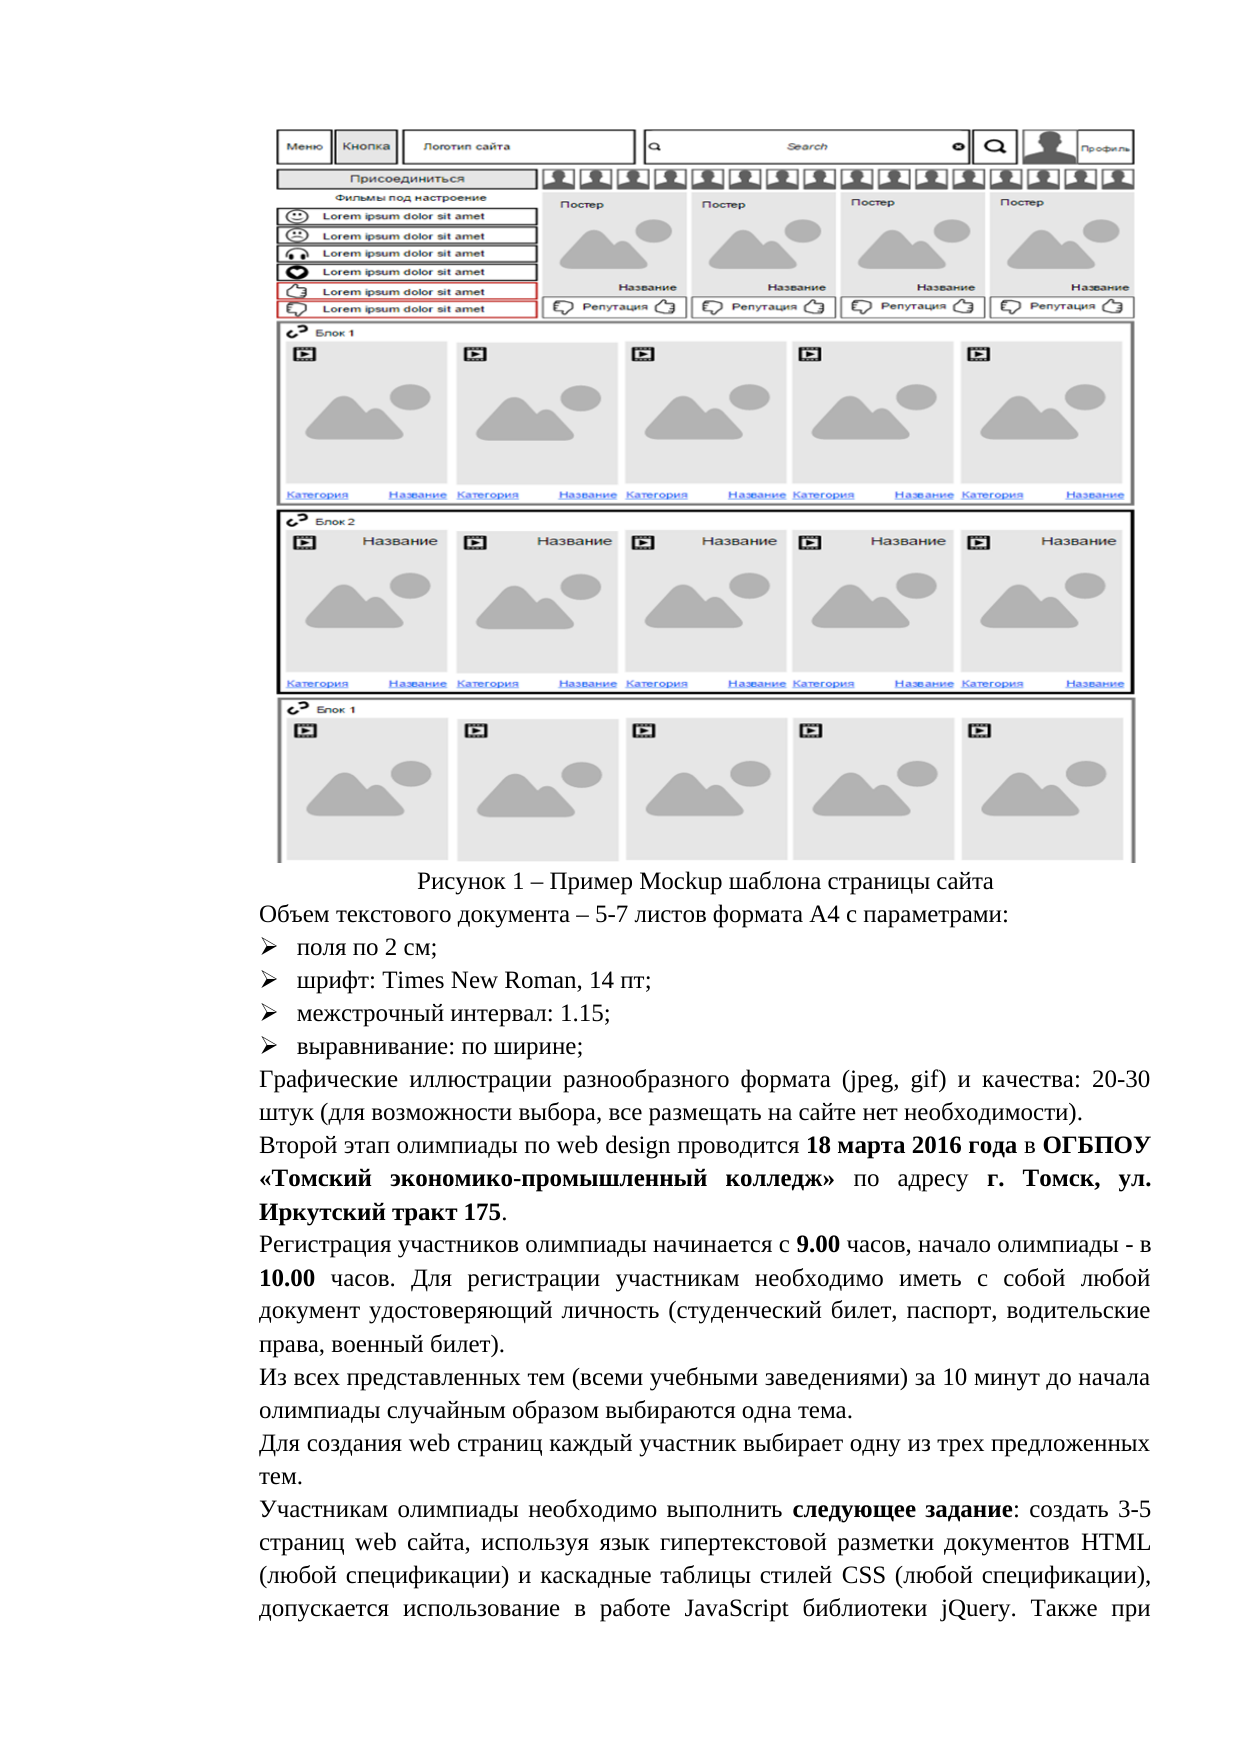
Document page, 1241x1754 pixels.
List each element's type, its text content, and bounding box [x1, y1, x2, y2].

list межстрочный интервал: 1.15; [259, 998, 1152, 1027]
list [259, 1494, 1152, 1622]
list Из всех представленных тем (всеми учебными заведениями) за 10 минут до начала олимпиады случайным образом выбираются одна тема. [259, 1362, 1152, 1423]
list Графические иллюстрации разнообразного формата (jpeg, gif) и качества: 20-30 штук (для возможности выбора, все размещать на сайте нет необходимости). [259, 1064, 1152, 1126]
list шрифт: Times New Roman, 14 пт; [259, 965, 1152, 994]
list Для создания web страниц каждый участник выбирает одну из трех предложенных тем. [259, 1428, 1152, 1489]
list Объем текстового документа – 5-7 листов формата А4 с параметрами: [259, 899, 1152, 928]
list Регистрация участников олимпиады начинается с 9.00 часов, начало олимпиады - в 10.00 часов. Для регистрации участникам необходимо иметь с собой любой документ удостоверяющий личность (студенческий билет, паспорт, водительские права, военный билет). [259, 1229, 1152, 1357]
list Второй этап олимпиады по web design проводится 18 марта 2016 года в ОГБПОУ «Томский экономико-промышленный колледж» по адресу г. Томск, ул. Иркутский тракт 175. [259, 1131, 1152, 1225]
picture [258, 118, 1153, 863]
list Рисунок 1 – Пример Mockup шаблона страницы сайта [259, 866, 1152, 895]
list поля по 2 см; [259, 932, 1152, 961]
list выравнивание: по ширине; [259, 1031, 1152, 1060]
